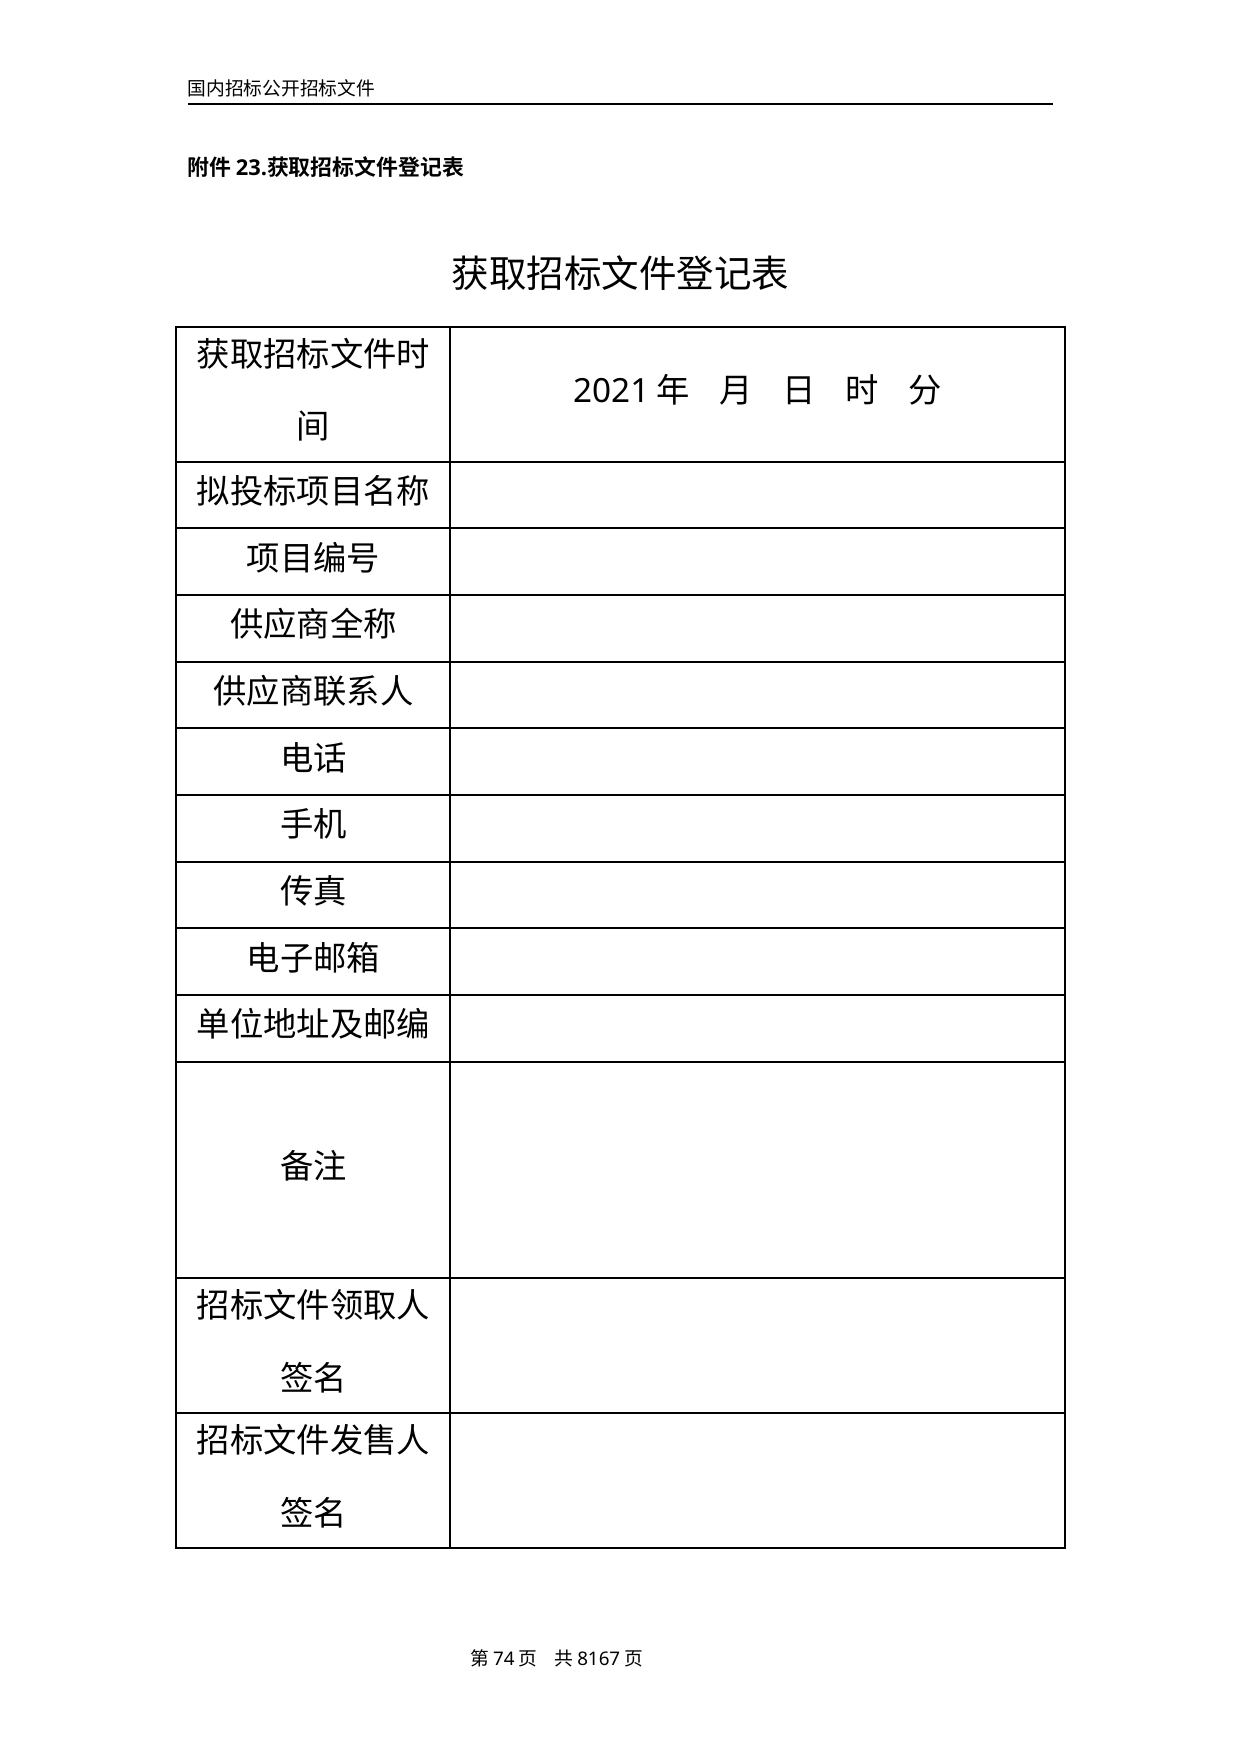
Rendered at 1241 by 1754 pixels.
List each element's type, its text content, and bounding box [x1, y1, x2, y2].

table_cell [451, 996, 1064, 1061]
table_cell [451, 1063, 1064, 1277]
table_cell [451, 596, 1064, 661]
table_cell 供应商联系人 [177, 663, 449, 727]
table_cell 电话 [177, 729, 449, 794]
table_cell 招标文件领取人签名 [177, 1279, 449, 1412]
table_cell 传真 [177, 863, 449, 927]
table_cell 电子邮箱 [177, 929, 449, 994]
table_cell [451, 529, 1064, 594]
table_cell [451, 929, 1064, 994]
table_cell 手机 [177, 796, 449, 861]
table_cell 供应商全称 [177, 596, 449, 661]
table_cell [451, 863, 1064, 927]
table_cell 项目编号 [177, 529, 449, 594]
text 获取招标文件登记表 [187, 244, 1053, 298]
table_cell [451, 1414, 1064, 1547]
table_header 获取招标文件时间 [177, 328, 449, 461]
table_cell [451, 463, 1064, 527]
table_header 2021年 月 日 时 分 [451, 328, 1064, 461]
subtitle 附件23.获取招标文件登记表 [187, 150, 1053, 182]
table_cell 招标文件发售人签名 [177, 1414, 449, 1547]
table_cell [451, 729, 1064, 794]
table_cell 备注 [177, 1063, 449, 1277]
table_cell 拟投标项目名称 [177, 463, 449, 527]
table_cell [451, 796, 1064, 861]
table_cell [451, 1279, 1064, 1412]
table_cell 单位地址及邮编 [177, 996, 449, 1061]
table_cell [451, 663, 1064, 727]
